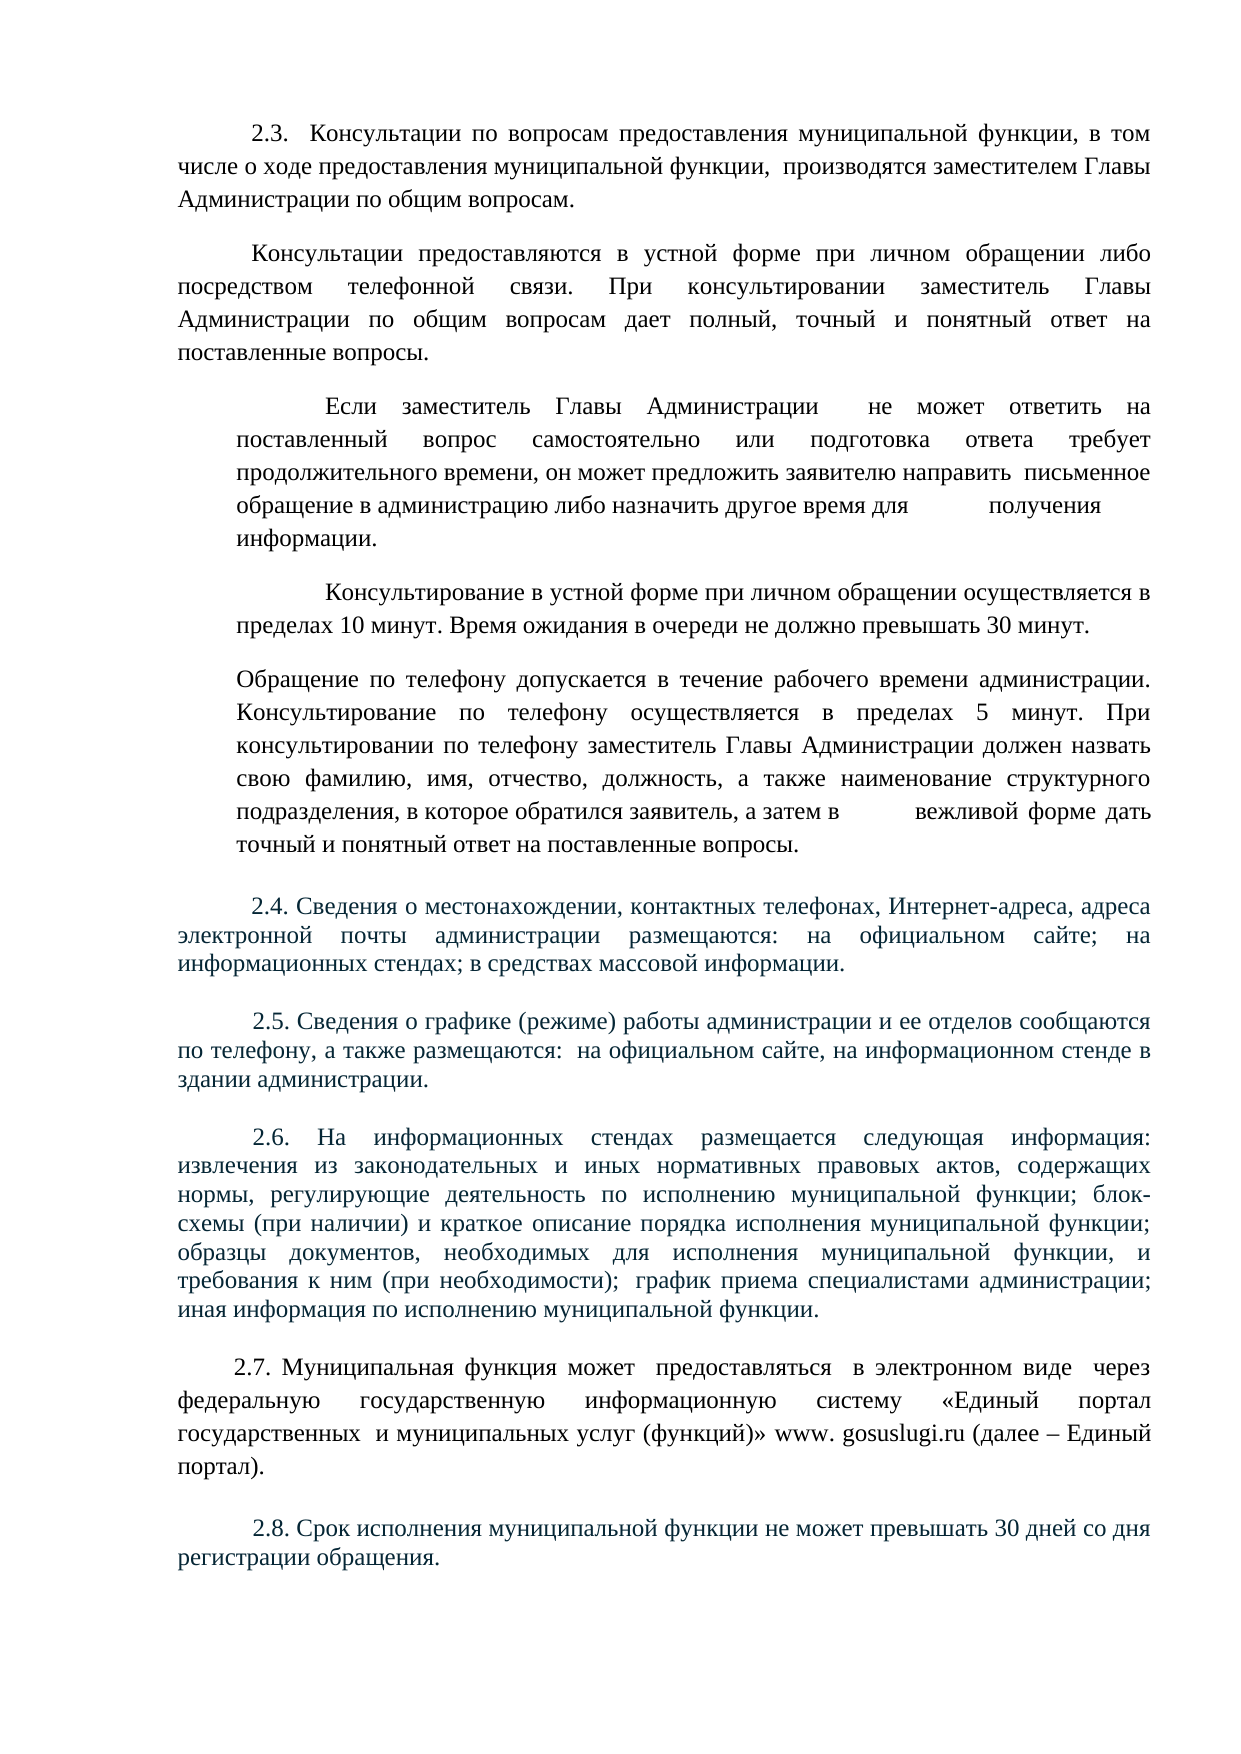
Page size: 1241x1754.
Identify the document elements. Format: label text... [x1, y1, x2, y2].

text 2.7. Муниципальная функция может предоставляться в электронном виде через федеральную государственную информационную систему «Единый портал государственных и муниципальных услуг (функций)» www. gosuslugi.ru (далее – Единый портал). [177, 1352, 1152, 1480]
text Консультирование в устной форме при личном обращении осуществляется в пределах 10 минут. Время ожидания в очереди не должно превышать 30 минут. [236, 577, 1152, 639]
text 2.5. Сведения о графике (режиме) работы администрации и ее отделов сообщаются по телефону, а также размещаются: на официальном сайте, на информационном стенде в здании администрации. [177, 1006, 1152, 1093]
text Если заместитель Главы Администрации не может ответить на поставленный вопрос самостоятельно или подготовка ответа требует продолжительного времени, он может предложить заявителю направить письменное обращение в администрацию либо назначить другое время для получения информации. [236, 391, 1152, 552]
text Обращение по телефону допускается в течение рабочего времени администрации. Консультирование по телефону осуществляется в пределах 5 минут. При консультировании по телефону заместитель Главы Администрации должен назвать свою фамилию, имя, отчество, должность, а также наименование структурного подразделения, в которое обратился заявитель, а затем в вежливой форме дать точный и понятный ответ на поставленные вопросы. [236, 664, 1152, 858]
text 2.8. Срок исполнения муниципальной функции не может превышать 30 дней со дня регистрации обращения. [177, 1513, 1152, 1571]
text 2.3. Консультации по вопросам предоставления муниципальной функции, в том числе о ходе предоставления муниципальной функции, производятся заместителем Главы Администрации по общим вопросам. [177, 118, 1152, 213]
text 2.4. Сведения о местонахождении, контактных телефонах, Интернет-адреса, адреса электронной почты администрации размещаются: на официальном сайте; на информационных стендах; в средствах массовой информации. [177, 891, 1152, 977]
text Консультации предоставляются в устной форме при личном обращении либо посредством телефонной связи. При консультировании заместитель Главы Администрации по общим вопросам дает полный, точный и понятный ответ на поставленные вопросы. [177, 238, 1152, 366]
text 2.6. На информационных стендах размещается следующая информация: извлечения из законодательных и иных нормативных правовых актов, содержащих нормы, регулирующие деятельность по исполнению муниципальной функции; блок-схемы (при наличии) и краткое описание порядка исполнения муниципальной функции; образцы документов, необходимых для исполнения муниципальной функции, и требования к ним (при необходимости); график приема специалистами администрации; иная информация по исполнению муниципальной функции. [177, 1122, 1152, 1323]
